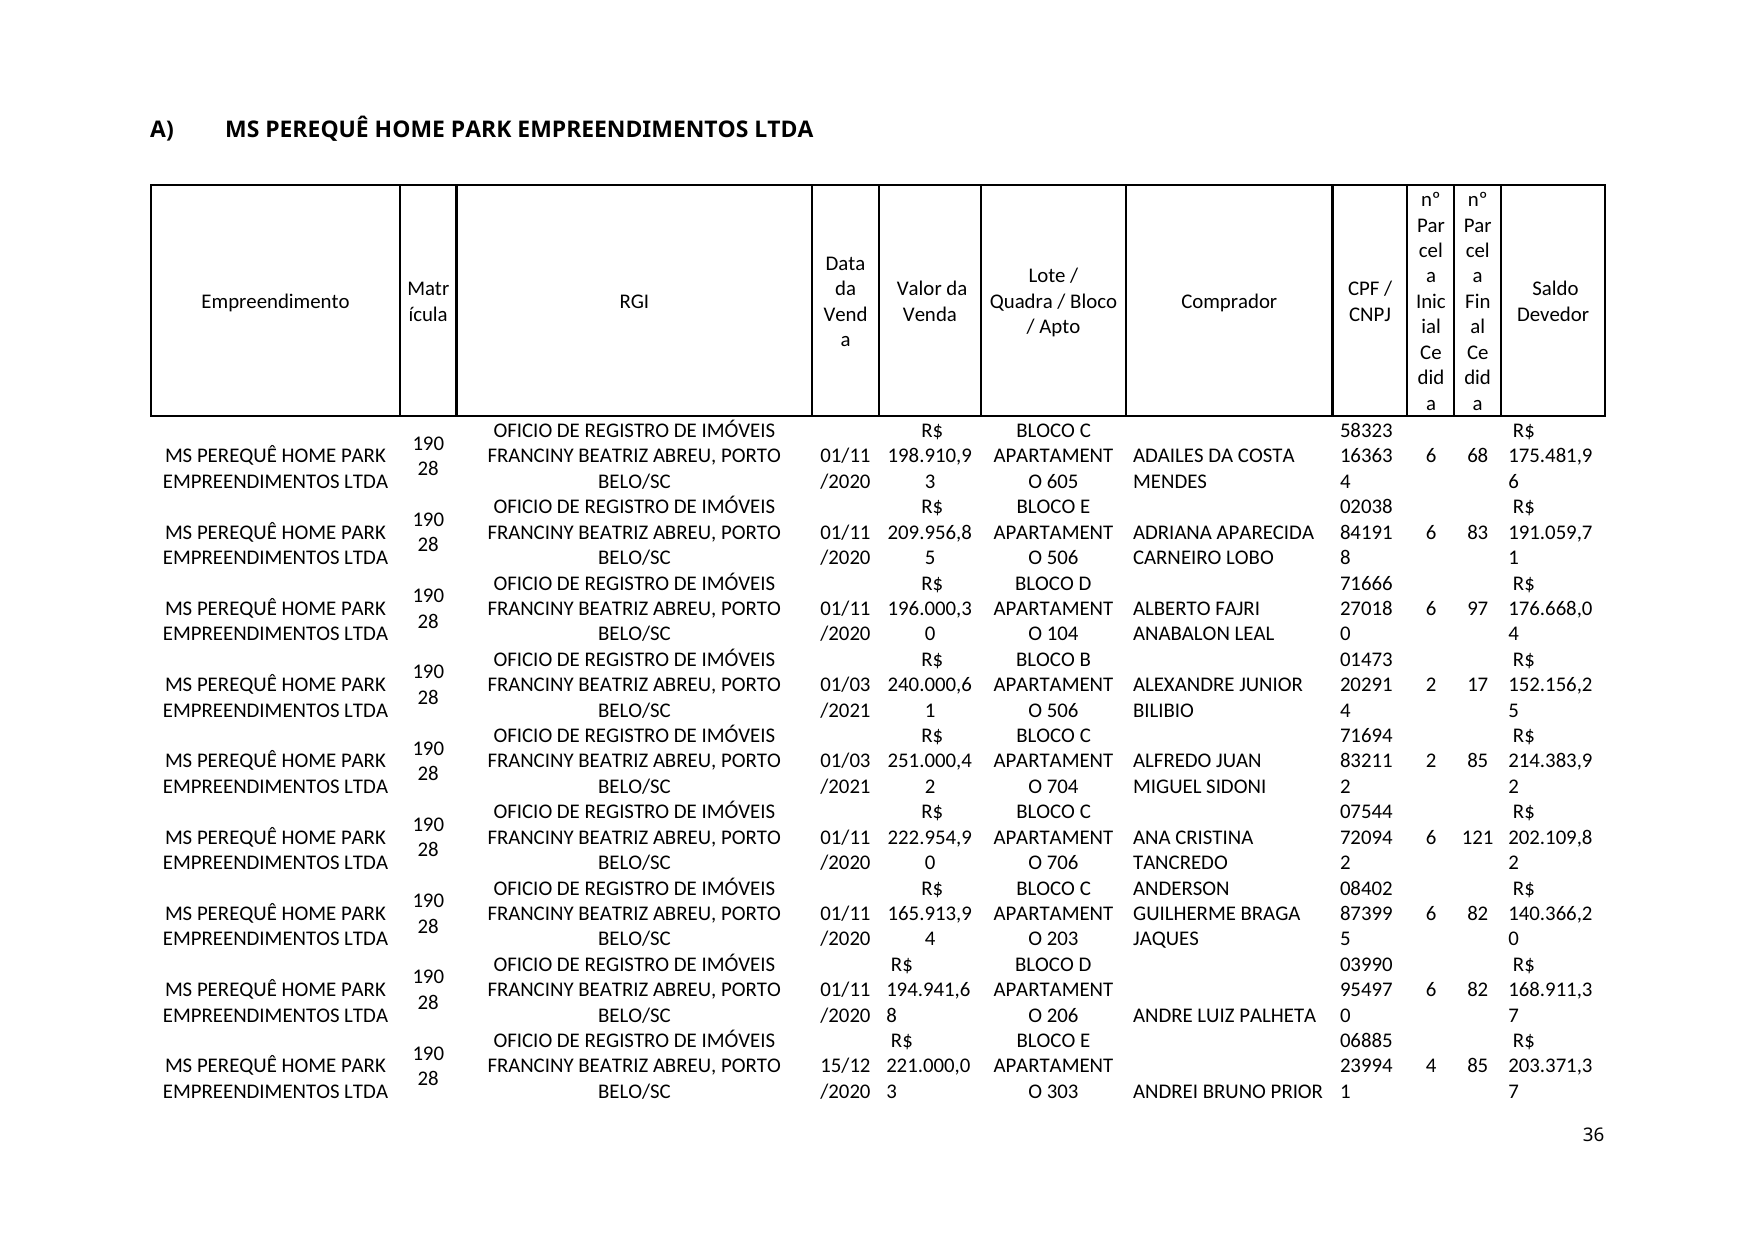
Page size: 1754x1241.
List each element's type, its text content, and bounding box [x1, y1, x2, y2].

table_cell BLOCO D APARTAMENTO 206 [981, 951, 1126, 1027]
table_cell MS PEREQUÊ HOME PARK EMPREENDIMENTOS LTDA [151, 951, 399, 1027]
table_cell R$ 209.956,85 [879, 494, 981, 570]
table_cell BLOCO C APARTAMENTO 706 [981, 799, 1126, 875]
table_cell 85 [1454, 722, 1501, 798]
table_cell R$ 175.481,96 [1501, 417, 1605, 493]
table_cell OFICIO DE REGISTRO DE IMÓVEIS FRANCINY BEATRIZ ABREU, PORTO BELO/SC [456, 722, 812, 798]
table_cell 2 [1407, 646, 1454, 722]
table_header Data da Venda [813, 186, 878, 415]
table_cell OFICIO DE REGISTRO DE IMÓVEIS FRANCINY BEATRIZ ABREU, PORTO BELO/SC [456, 951, 812, 1027]
table_cell R$ 221.000,03 [879, 1027, 981, 1103]
table_cell 19028 [400, 875, 456, 951]
table_header Comprador [1127, 186, 1331, 415]
table_cell R$ 140.366,20 [1501, 875, 1605, 951]
table_cell 4 [1407, 1027, 1454, 1103]
table_cell BLOCO C APARTAMENTO 704 [981, 722, 1126, 798]
table_header nº Parcela Final Cedida [1455, 186, 1500, 415]
table_cell 19028 [400, 494, 456, 570]
table_cell R$ 203.371,37 [1501, 1027, 1605, 1103]
table_cell 19028 [400, 951, 456, 1027]
table_cell R$ 165.913,94 [879, 875, 981, 951]
table_cell 01473202914 [1333, 646, 1407, 722]
table_cell BLOCO D APARTAMENTO 104 [981, 570, 1126, 646]
table_cell MS PEREQUÊ HOME PARK EMPREENDIMENTOS LTDA [151, 646, 399, 722]
table_cell MS PEREQUÊ HOME PARK EMPREENDIMENTOS LTDA [151, 494, 399, 570]
table_cell OFICIO DE REGISTRO DE IMÓVEIS FRANCINY BEATRIZ ABREU, PORTO BELO/SC [456, 799, 812, 875]
table_cell 58323163634 [1333, 417, 1407, 493]
table_cell MS PEREQUÊ HOME PARK EMPREENDIMENTOS LTDA [151, 570, 399, 646]
table_cell MS PEREQUÊ HOME PARK EMPREENDIMENTOS LTDA [151, 875, 399, 951]
table_cell BLOCO E APARTAMENTO 303 [981, 1027, 1126, 1103]
table_cell R$ 240.000,61 [879, 646, 981, 722]
table_cell 01/11/2020 [812, 417, 879, 493]
table_header Lote / Quadra / Bloco / Apto [982, 186, 1125, 415]
table_cell 01/03/2021 [812, 722, 879, 798]
table_cell 6 [1407, 417, 1454, 493]
table_cell 15/12/2020 [812, 1027, 879, 1103]
table_cell 19028 [400, 799, 456, 875]
table_cell ADAILES DA COSTA MENDES [1126, 417, 1332, 493]
table_cell OFICIO DE REGISTRO DE IMÓVEIS FRANCINY BEATRIZ ABREU, PORTO BELO/SC [456, 646, 812, 722]
table_cell 01/11/2020 [812, 799, 879, 875]
table_header Matrícula [401, 186, 455, 415]
table_cell R$ 152.156,25 [1501, 646, 1605, 722]
table_cell ALBERTO FAJRI ANABALON LEAL [1126, 570, 1332, 646]
table_cell MS PEREQUÊ HOME PARK EMPREENDIMENTOS LTDA [151, 722, 399, 798]
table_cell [151, 1027, 399, 1103]
table_cell 19028 [400, 570, 456, 646]
table_cell 82 [1454, 875, 1501, 951]
table_cell OFICIO DE REGISTRO DE IMÓVEIS FRANCINY BEATRIZ ABREU, PORTO BELO/SC [456, 494, 812, 570]
table_cell 08402873995 [1333, 875, 1407, 951]
table_cell 6 [1407, 799, 1454, 875]
table_cell 68 [1454, 417, 1501, 493]
table_cell 19028 [400, 417, 456, 493]
table_cell 06885239941 [1333, 1027, 1407, 1103]
table_cell R$ 176.668,04 [1501, 570, 1605, 646]
table_cell ALFREDO JUAN MIGUEL SIDONI [1126, 722, 1332, 798]
table_cell OFICIO DE REGISTRO DE IMÓVEIS FRANCINY BEATRIZ ABREU, PORTO BELO/SC [456, 875, 812, 951]
table_cell BLOCO E APARTAMENTO 506 [981, 494, 1126, 570]
table_cell 01/11/2020 [812, 951, 879, 1027]
table_cell ADRIANA APARECIDA CARNEIRO LOBO [1126, 494, 1332, 570]
table_cell R$ 198.910,93 [879, 417, 981, 493]
table_cell ANDREI BRUNO PRIOR [1126, 1027, 1332, 1103]
table_header Empreendimento [152, 186, 399, 415]
table_header Valor da Venda [880, 186, 980, 415]
table_cell 01/11/2020 [812, 494, 879, 570]
table_cell BLOCO C APARTAMENTO 605 [981, 417, 1126, 493]
table_cell R$ 214.383,92 [1501, 722, 1605, 798]
table_cell 07544720942 [1333, 799, 1407, 875]
table_cell 6 [1407, 570, 1454, 646]
table_cell 19028 [400, 722, 456, 798]
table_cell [456, 1027, 812, 1103]
table_cell BLOCO B APARTAMENTO 506 [981, 646, 1126, 722]
table_cell 83 [1454, 494, 1501, 570]
table_cell 19028 [400, 646, 456, 722]
table_cell ANDERSON GUILHERME BRAGA JAQUES [1126, 875, 1332, 951]
table_cell 01/03/2021 [812, 646, 879, 722]
table_cell 03990954970 [1333, 951, 1407, 1027]
table_cell OFICIO DE REGISTRO DE IMÓVEIS FRANCINY BEATRIZ ABREU, PORTO BELO/SC [456, 417, 812, 493]
table_cell R$ 202.109,82 [1501, 799, 1605, 875]
table_cell 6 [1407, 494, 1454, 570]
table_cell MS PEREQUÊ HOME PARK EMPREENDIMENTOS LTDA [151, 417, 399, 493]
table_cell 01/11/2020 [812, 875, 879, 951]
table_cell ALEXANDRE JUNIOR BILIBIO [1126, 646, 1332, 722]
table_cell R$ 194.941,68 [879, 951, 981, 1027]
table_cell 19028 [400, 1027, 456, 1103]
table_cell R$ 196.000,30 [879, 570, 981, 646]
table_header nº Parcela Inicial Cedida [1408, 186, 1453, 415]
table_header CPF / CNPJ [1334, 186, 1406, 415]
table_cell R$ 168.911,37 [1501, 951, 1605, 1027]
table_cell R$ 222.954,90 [879, 799, 981, 875]
table_cell OFICIO DE REGISTRO DE IMÓVEIS FRANCINY BEATRIZ ABREU, PORTO BELO/SC [456, 570, 812, 646]
table_cell 71666270180 [1333, 570, 1407, 646]
table_cell 97 [1454, 570, 1501, 646]
table_cell 6 [1407, 875, 1454, 951]
table_header Saldo Devedor [1502, 186, 1604, 415]
table_cell R$ 191.059,71 [1501, 494, 1605, 570]
table_cell 17 [1454, 646, 1501, 722]
table_header RGI [458, 186, 811, 415]
table_cell BLOCO C APARTAMENTO 203 [981, 875, 1126, 951]
table_cell 82 [1454, 951, 1501, 1027]
table_cell 02038841918 [1333, 494, 1407, 570]
table_cell 6 [1407, 951, 1454, 1027]
table_cell ANDRE LUIZ PALHETA [1126, 951, 1332, 1027]
table_cell ANA CRISTINA TANCREDO [1126, 799, 1332, 875]
table_cell 71694832112 [1333, 722, 1407, 798]
list MS PEREQUÊ HOME PARK EMPREENDIMENTOS LTDA [150, 112, 1604, 144]
table_cell 121 [1454, 799, 1501, 875]
table_cell 85 [1454, 1027, 1501, 1103]
table_cell MS PEREQUÊ HOME PARK EMPREENDIMENTOS LTDA [151, 799, 399, 875]
table_cell R$ 251.000,42 [879, 722, 981, 798]
table_cell 2 [1407, 722, 1454, 798]
table_cell 01/11/2020 [812, 570, 879, 646]
